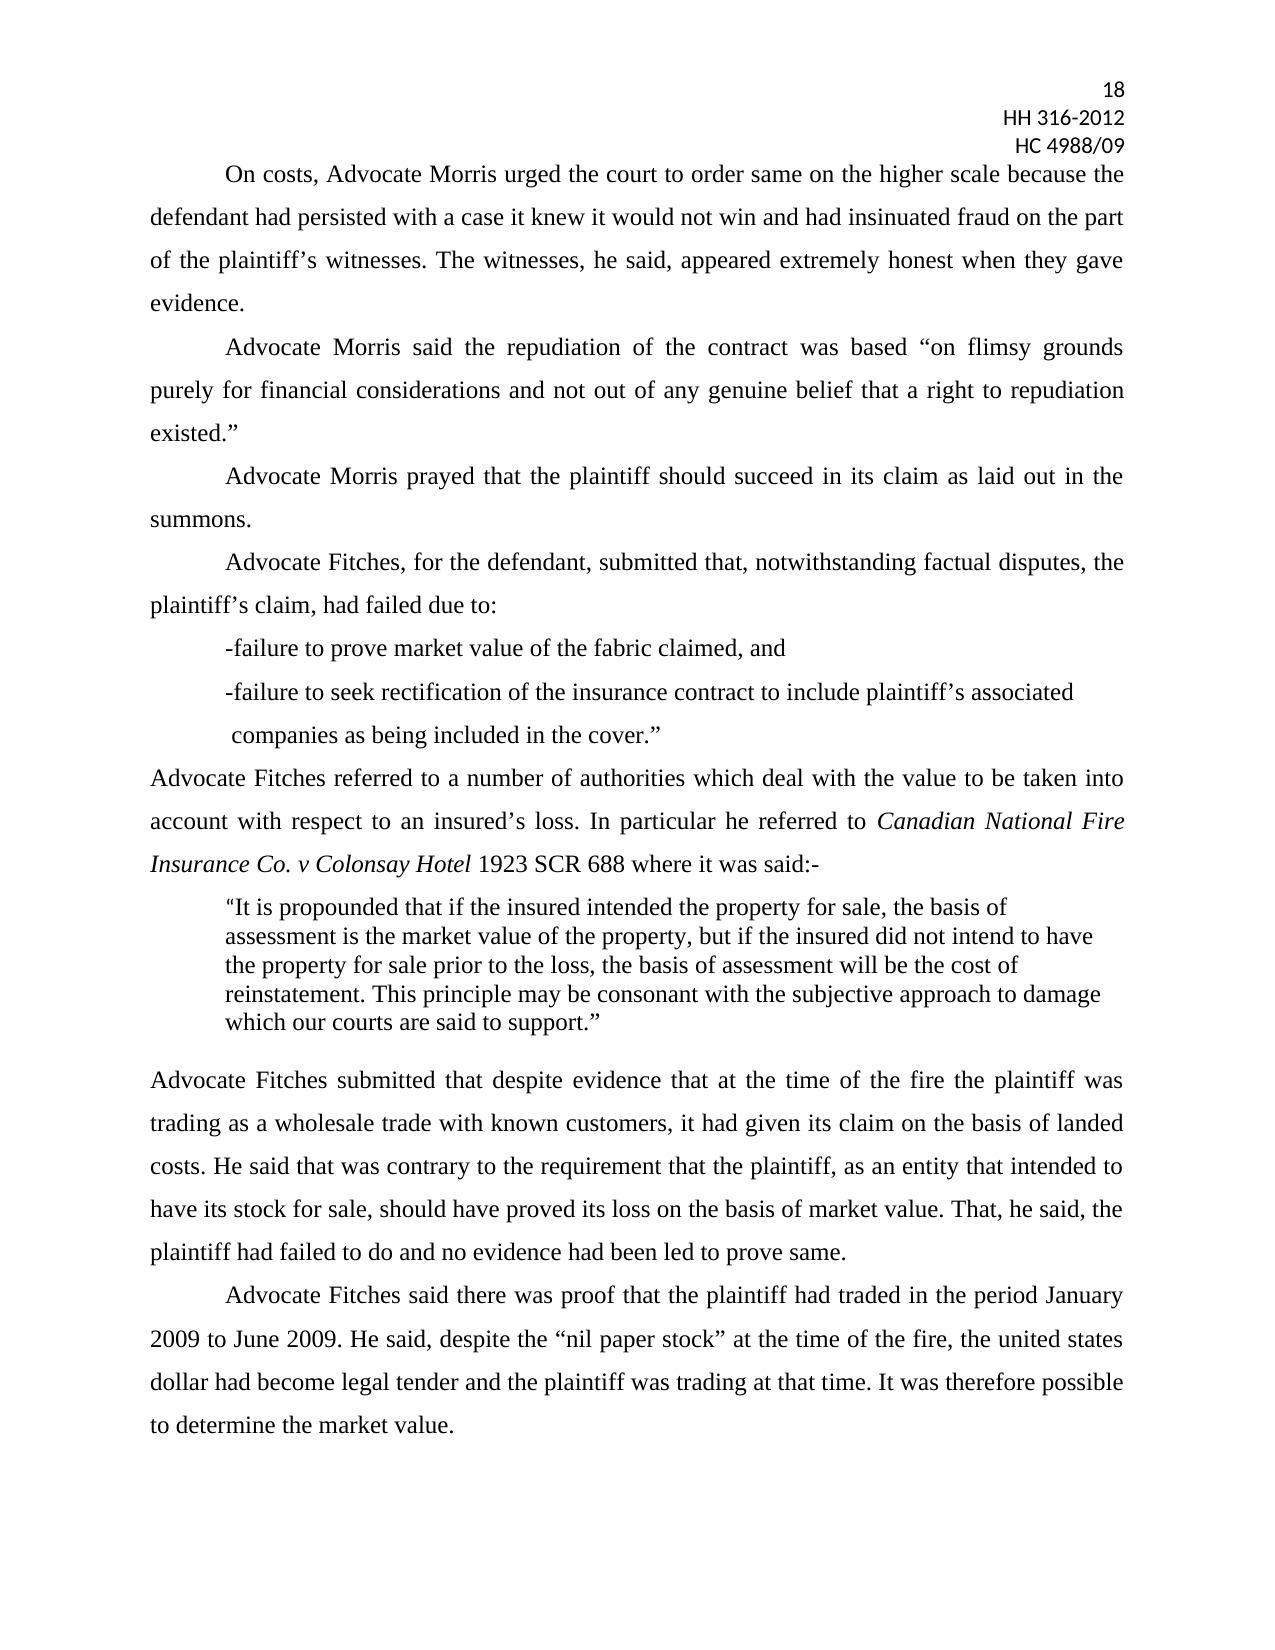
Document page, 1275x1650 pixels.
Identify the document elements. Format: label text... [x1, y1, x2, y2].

text Advocate Morris said the repudiation of the contract was based “on flimsy grounds purely for financial considerations and not out of any genuine belief that a right to repudiation existed.” [150, 332, 1125, 447]
text the property for sale prior to the loss, the basis of assessment will be the cost of reinstatement. This principle may be consonant with the subjective approach to damage which our courts are said to support.” [225, 950, 1125, 1036]
text companies as being included in the cover.” [150, 720, 1125, 748]
text Advocate Fitches referred to a number of authorities which deal with the value to be taken into account with respect to an insured’s loss. In particular he referred to Canadian National Fire Insurance Co. v Colonsay Hotel 1923 SCR 688 where it was said:- [150, 763, 1125, 878]
text -failure to seek rectification of the insurance contract to include plaintiff’s associated [150, 677, 1125, 705]
text Advocate Morris prayed that the plaintiff should succeed in its claim as laid out in the summons. [150, 461, 1125, 533]
text On costs, Advocate Morris urged the court to order same on the higher scale because the defendant had persisted with a case it knew it would not win and had insinuated fraud on the part of the plaintiff’s witnesses. The witnesses, he said, appeared extremely honest when they gave evidence. [150, 159, 1125, 317]
text Advocate Fitches, for the defendant, submitted that, notwithstanding factual disputes, the plaintiff’s claim, had failed due to: [150, 547, 1125, 619]
text Advocate Fitches submitted that despite evidence that at the time of the fire the plaintiff was trading as a wholesale trade with known customers, it had given its claim on the basis of landed costs. He said that was contrary to the requirement that the plaintiff, as an entity that intended to have its stock for sale, should have proved its loss on the basis of market value. That, he said, the plaintiff had failed to do and no evidence had been led to prove same. [150, 1065, 1125, 1266]
text -failure to prove market value of the fabric claimed, and [150, 633, 1125, 662]
text “It is propounded that if the insured intended the property for sale, the basis of [150, 892, 1125, 921]
text assessment is the market value of the property, but if the insured did not intend to have [150, 921, 1125, 950]
text Advocate Fitches said there was proof that the plaintiff had traded in the period January 2009 to June 2009. He said, despite the “nil paper stock” at the time of the fire, the united states dollar had become legal tender and the plaintiff was trading at that time. It was therefore possible to determine the market value. [150, 1281, 1125, 1439]
